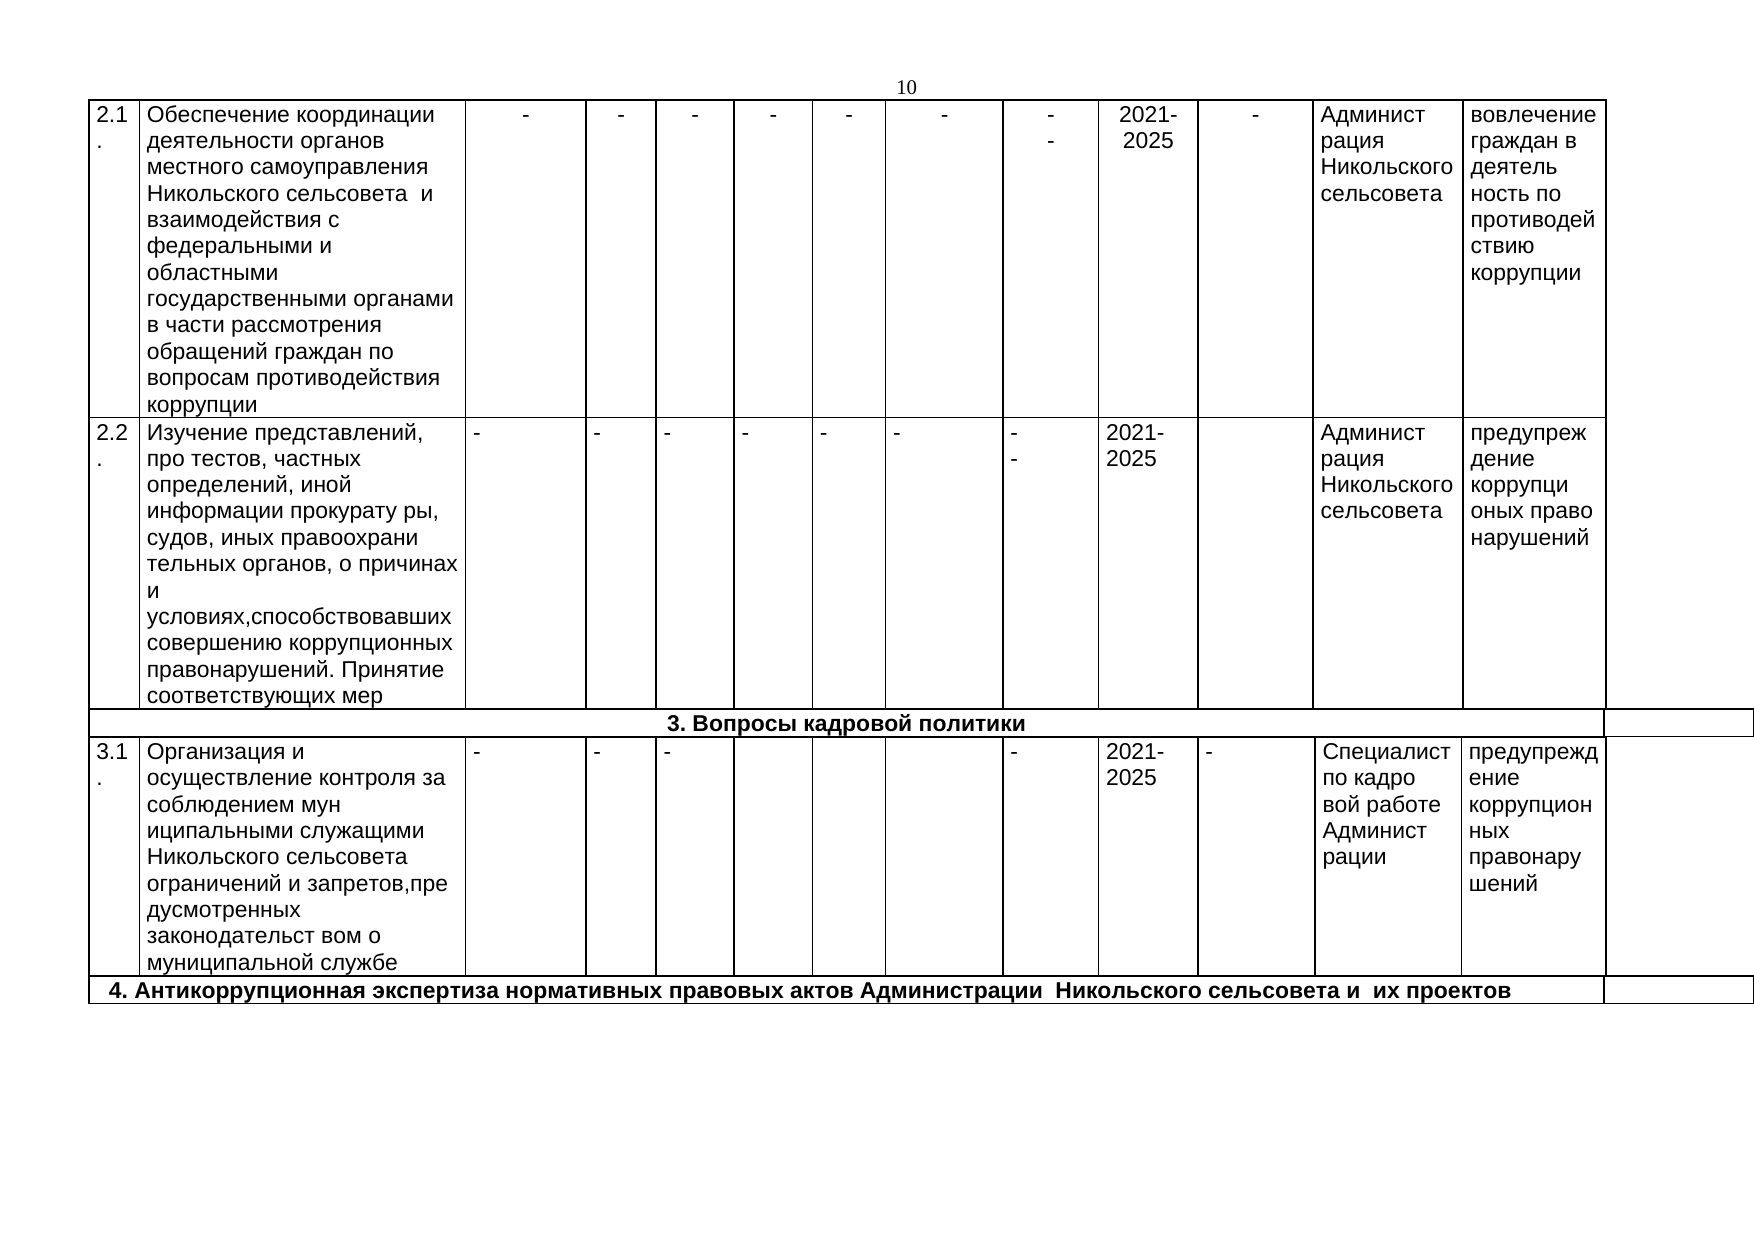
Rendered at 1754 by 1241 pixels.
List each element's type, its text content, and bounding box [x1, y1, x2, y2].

table_cell [735, 738, 812, 975]
table_cell Специалист по кадро вой работе Админист рации [1316, 738, 1461, 975]
table_cell 3.1. [90, 738, 139, 975]
table_cell Админист рация Никольского сельсовета [1314, 101, 1462, 417]
table_cell - [1199, 738, 1314, 975]
table_cell - [1199, 101, 1312, 417]
table_cell вовлечение граждан в деятель ность по противодействию коррупции [1464, 101, 1605, 417]
table_cell - - [1004, 418, 1098, 708]
table_cell - [587, 738, 655, 975]
table_cell - [657, 738, 733, 975]
table_cell предупреждение коррупционных правонарушений [1462, 738, 1605, 975]
table_cell - [813, 418, 885, 708]
table_cell 4. Антикоррупционная экспертиза нормативных правовых актов Администрации Никольского сельсовета и их проектов [90, 977, 1603, 1003]
table_cell 2021-2025 [1099, 101, 1197, 417]
table_cell [1605, 710, 1753, 736]
table_cell Обеспечение координации деятельности органов местного самоуправления Никольского сельсовета и взаимодействия с федеральными и областными государственными органами в части рассмотрения обращений граждан по вопросам противодействия коррупции [140, 101, 465, 417]
table_cell - - [1004, 101, 1098, 417]
table_cell - [466, 101, 585, 417]
table_cell - [657, 418, 733, 708]
table_cell Организация и осуществление контроля за соблюдением мун иципальными служащими Никольского сельсовета ограничений и запретов,пре дусмотренных законодательст вом о муниципальной службе [140, 738, 465, 975]
table_cell - [735, 101, 812, 417]
table_cell 2.2. [90, 418, 139, 708]
table_cell - [886, 418, 1002, 708]
table_cell - [813, 101, 885, 417]
table_cell предупреж дение коррупци оных право нарушений [1464, 418, 1605, 708]
table_cell 3. Вопросы кадровой политики [90, 710, 1603, 736]
table_cell - [466, 418, 585, 708]
table_cell - [466, 738, 585, 975]
table_cell - [886, 101, 1002, 417]
table_cell - [587, 101, 655, 417]
table_cell - [1004, 738, 1098, 975]
table_cell [813, 738, 885, 975]
table_cell 2021-2025 [1099, 738, 1197, 975]
table_cell [1605, 977, 1753, 1003]
table_cell 2021-2025 [1099, 418, 1197, 708]
table_cell [1199, 418, 1312, 708]
table_cell Админист рация Никольского сельсовета [1314, 418, 1462, 708]
table_cell - [735, 418, 812, 708]
table_cell [886, 738, 1002, 975]
table_cell Изучение представлений, про тестов, частных определений, иной информации прокурату ры, судов, иных правоохрани тельных органов, о причинах и условиях,способствовавших совершению коррупционных правонарушений. Принятие соответствующих мер [140, 418, 465, 708]
table_cell - [587, 418, 655, 708]
table_cell - [657, 101, 733, 417]
table_cell 2.1. [90, 101, 139, 417]
